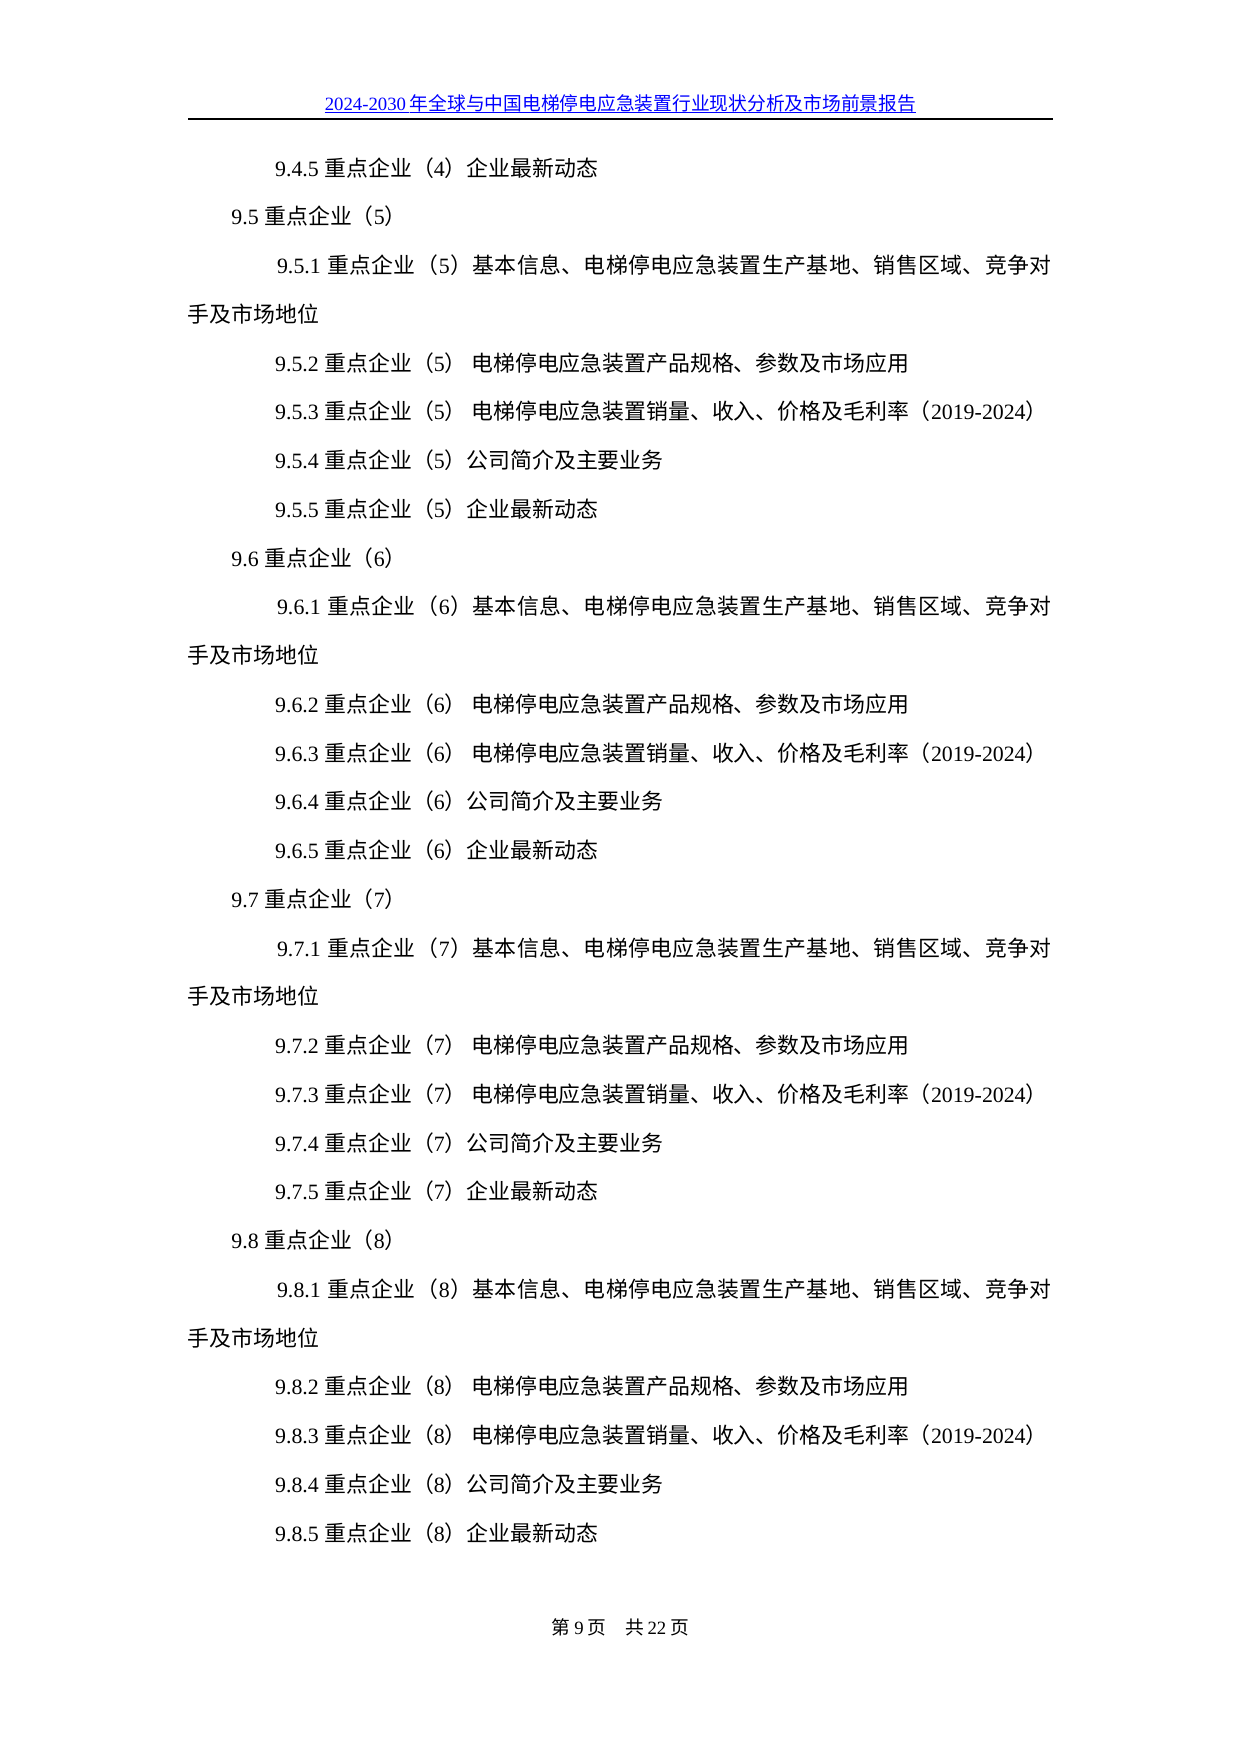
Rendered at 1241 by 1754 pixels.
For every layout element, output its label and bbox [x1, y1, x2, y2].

text [187, 150, 1053, 1548]
